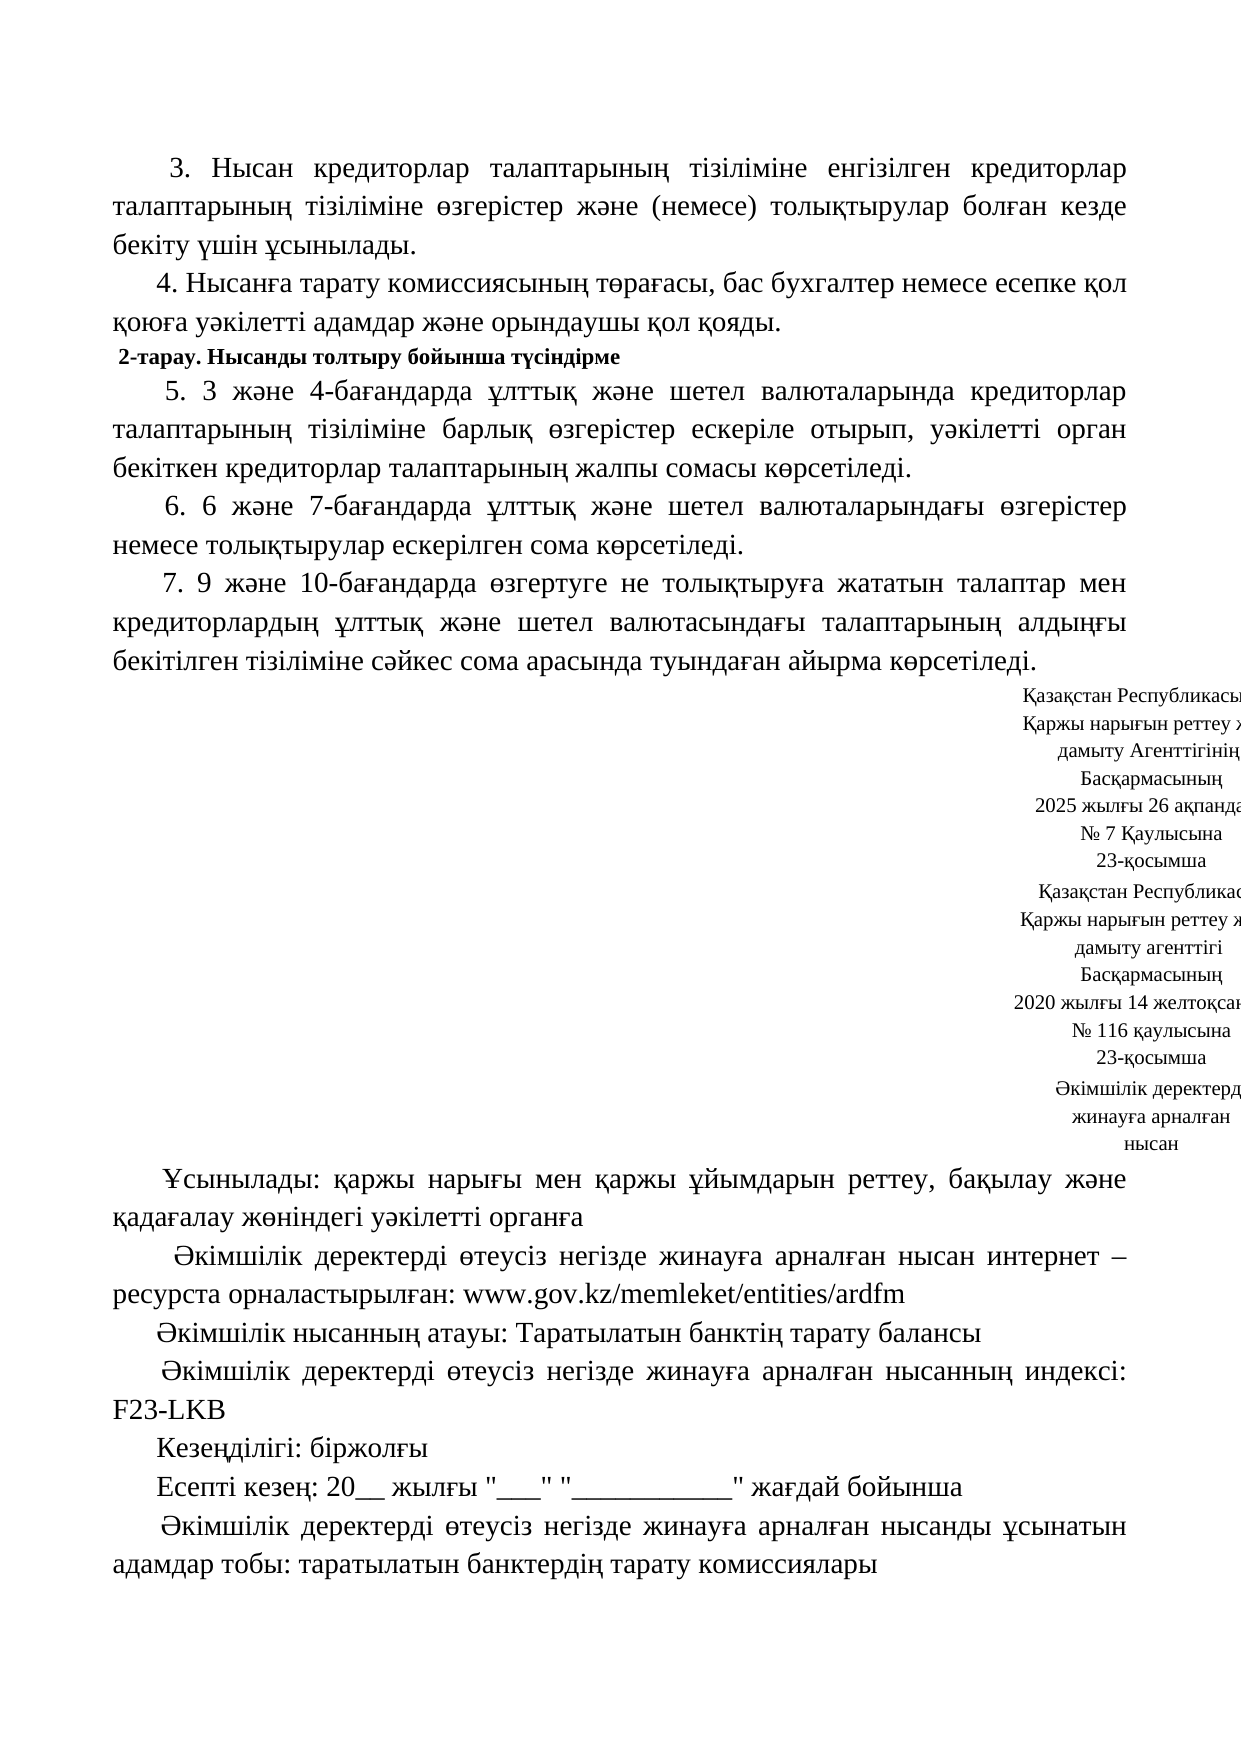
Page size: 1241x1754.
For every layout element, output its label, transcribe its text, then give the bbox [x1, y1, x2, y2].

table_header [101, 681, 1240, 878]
text Әкімшілік нысанның атауы: Таратылатын банктің тарату балансы [112, 1315, 1128, 1348]
text 3. Нысан кредиторлар талаптарының тізіліміне енгізілген кредиторлар талаптарының тізіліміне өзгерістер және (немесе) толықтырулар болған кезде бекіту үшін ұсынылады. [112, 150, 1128, 261]
text Әкімшілік деректерді өтеусіз негізде жинауға арналған нысанды ұсынатын адамдар тобы: таратылатын банктердің тарату комиссиялары [112, 1508, 1128, 1580]
text 4. Нысанға тарату комиссиясының төрағасы, бас бухгалтер немесе есепке қол қоюға уәкілетті адамдар және орындаушы қол қояды. [112, 266, 1128, 338]
text Әкімшілік деректерді өтеусіз негізде жинауға арналған нысанның индексі: F23-LKB [112, 1353, 1128, 1426]
text Ұсынылады: қаржы нарығы мен қаржы ұйымдарын реттеу, бақылау және қадағалау жөніндегі уәкілетті органға [112, 1161, 1128, 1233]
text Кезеңділігі: біржолғы [112, 1431, 1128, 1464]
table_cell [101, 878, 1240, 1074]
text Әкімшілік деректерді өтеусіз негізде жинауға арналған нысан интернет – ресурста орналастырылған: www.gov.kz/memleket/entities/ardfm [112, 1238, 1128, 1310]
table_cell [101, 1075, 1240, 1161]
text 2-тарау. Нысанды толтыру бойынша түсіндірме [112, 343, 1128, 369]
text 5. 3 және 4-бағандарда ұлттық және шетел валюталарында кредиторлар талаптарының тізіліміне барлық өзгерістер ескеріле отырып, уәкілетті орган бекіткен кредиторлар талаптарының жалпы сомасы көрсетіледі. [112, 373, 1128, 483]
text Есепті кезең: 20__ жылғы "___" "___________" жағдай бойынша [112, 1469, 1128, 1503]
text 7. 9 және 10-бағандарда өзгертуге не толықтыруға жататын талаптар мен кредиторлардың ұлттық және шетел валютасындағы талаптарының алдыңғы бекітілген тізіліміне сәйкес сома арасында туындаған айырма көрсетіледі. [112, 566, 1128, 676]
text 6. 6 және 7-бағандарда ұлттық және шетел валюталарындағы өзгерістер немесе толықтырулар ескерілген сома көрсетіледі. [112, 488, 1128, 561]
